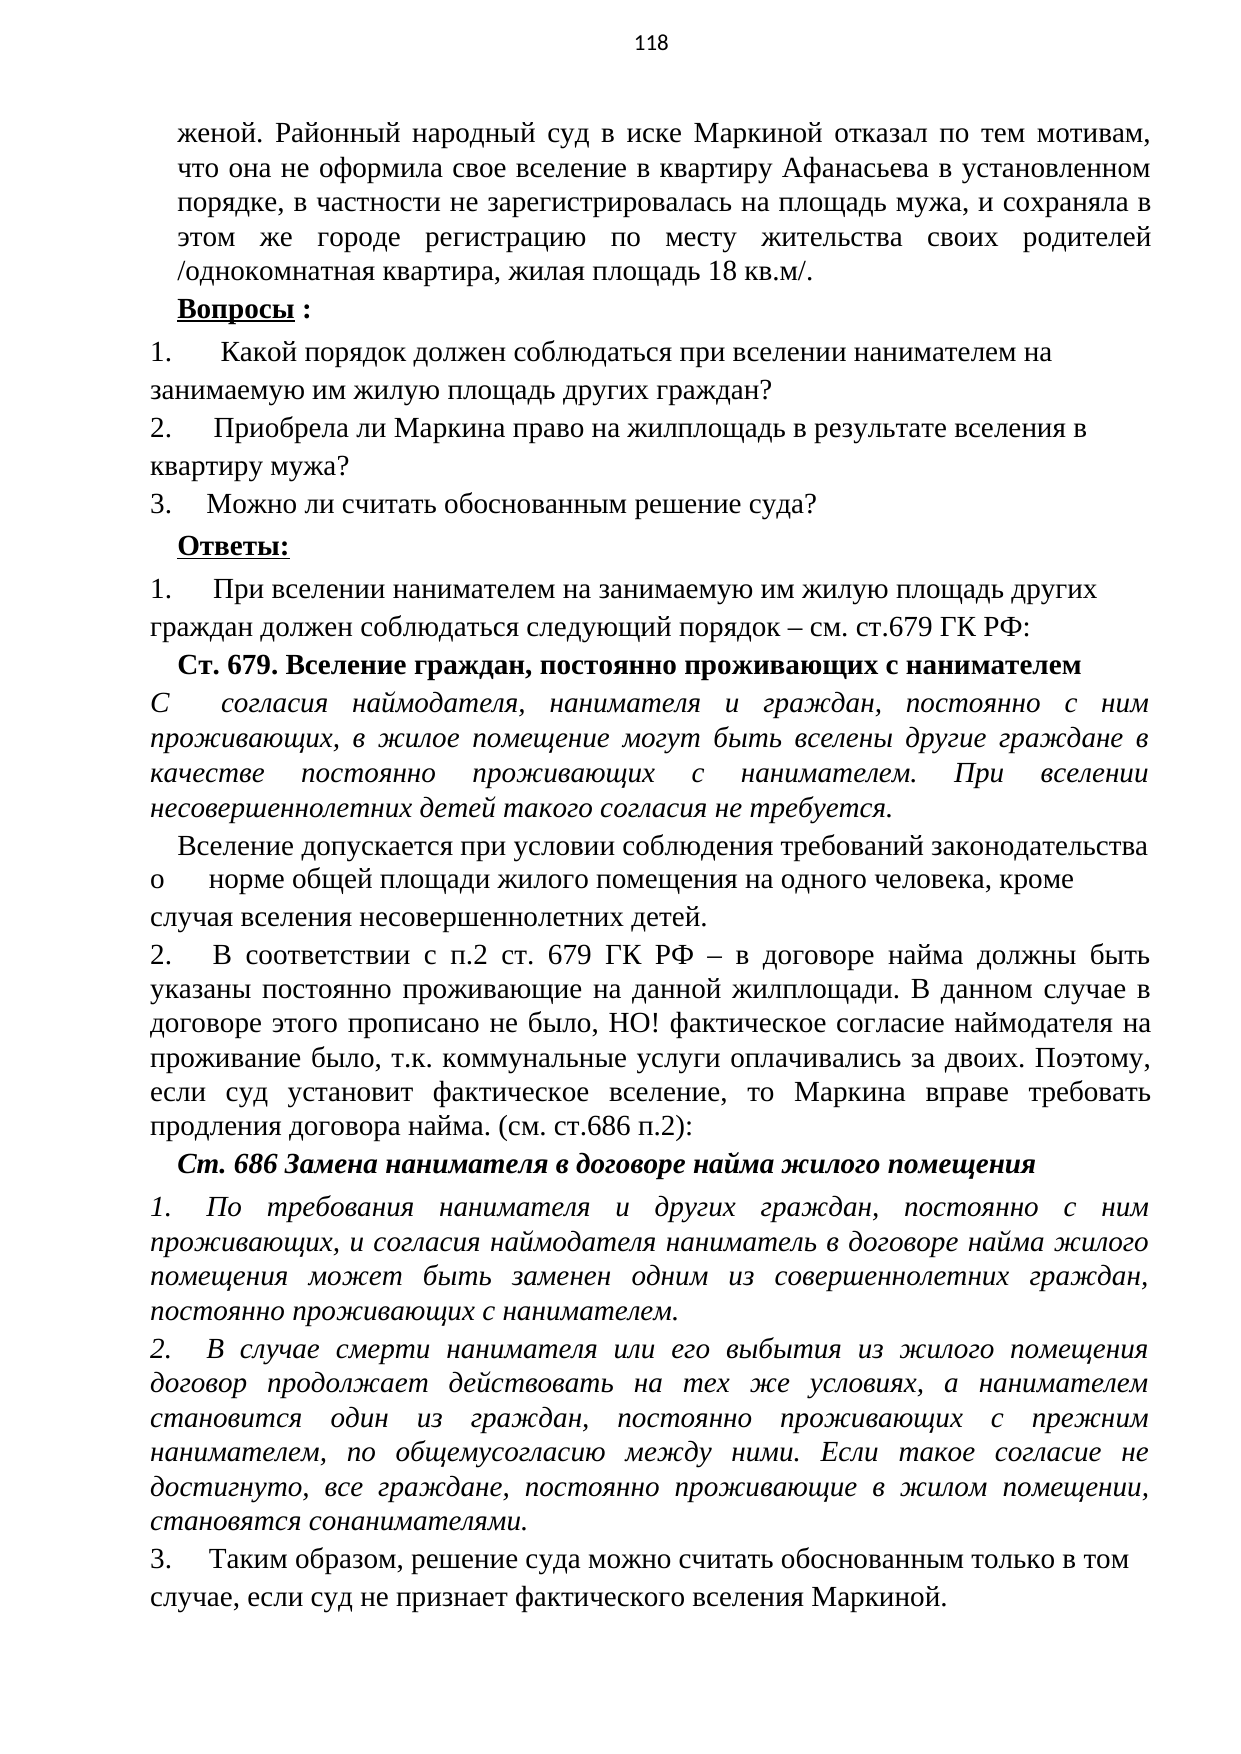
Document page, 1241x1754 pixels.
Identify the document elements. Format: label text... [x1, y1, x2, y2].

list Таким образом, решение суда можно считать обоснованным только в том случае, если суд не признает фактического вселения Маркиной. [150, 1541, 1152, 1613]
list В случае смерти нанимателя или его выбытия из жилого помещения договор продолжает действовать на тех же условиях, а нанимателем становится один из граждан, постоянно проживающих с прежним нанимателем, по общемусогласию между ними. Если такое согласие не достигнуто, все граждане, постоянно проживающие в жилом помещении, становятся сонанимателями. [150, 1331, 1152, 1537]
text Ст. 679. Вселение граждан, постоянно проживающих с нанимателем [177, 647, 1152, 681]
text Ответы: [177, 528, 1152, 562]
list В соответствии с п.2 ст. 679 ГК РФ – в договоре найма должны быть указаны постоянно проживающие на данной жилплощади. В данном случае в договоре этого прописано не было, НО! фактическое согласие наймодателя на проживание было, т.к. коммунальные услуги оплачивались за двоих. Поэтому, если суд установит фактическое вселение, то Маркина вправе требовать продления договора найма. (см. ст.686 п.2): [150, 937, 1152, 1142]
list Какой порядок должен соблюдаться при вселении нанимателем на занимаемую им жилую площадь других граждан? [150, 334, 1152, 406]
text женой. Районный народный суд в иске Маркиной отказал по тем мотивам, что она не оформила свое вселение в квартиру Афанасьева в установленном порядке, в частности не зарегистрировалась на площадь мужа, и сохраняла в этом же городе регистрацию по месту жительства своих родителей /однокомнатная квартира, жилая площадь 18 кв.м/. [177, 116, 1152, 287]
list Приобрела ли Маркина право на жилплощадь в результате вселения в квартиру мужа? [150, 410, 1152, 481]
text Ст. 686 Замена нанимателя в договоре найма жилого помещения [177, 1146, 1152, 1179]
list Можно ли считать обоснованным решение суда? [150, 486, 1152, 519]
list согласия наймодателя, нанимателя и граждан, постоянно с ним проживающих, в жилое помещение могут быть вселены другие граждане в качестве постоянно проживающих с нанимателем. При вселении несовершеннолетних детей такого согласия не требуется. [150, 685, 1152, 823]
list норме общей площади жилого помещения на одного человека, кроме случая вселения несовершеннолетних детей. [150, 861, 1152, 933]
list По требования нанимателя и других граждан, постоянно с ним проживающих, и согласия наймодателя наниматель в договоре найма жилого помещения может быть заменен одним из совершеннолетних граждан, постоянно проживающих с нанимателем. [150, 1189, 1152, 1327]
text Вселение допускается при условии соблюдения требований законодательства [177, 828, 1152, 861]
text Вопросы : [177, 291, 1152, 325]
list При вселении нанимателем на занимаемую им жилую площадь других граждан должен соблюдаться следующий порядок – см. ст.679 ГК РФ: [150, 571, 1152, 643]
